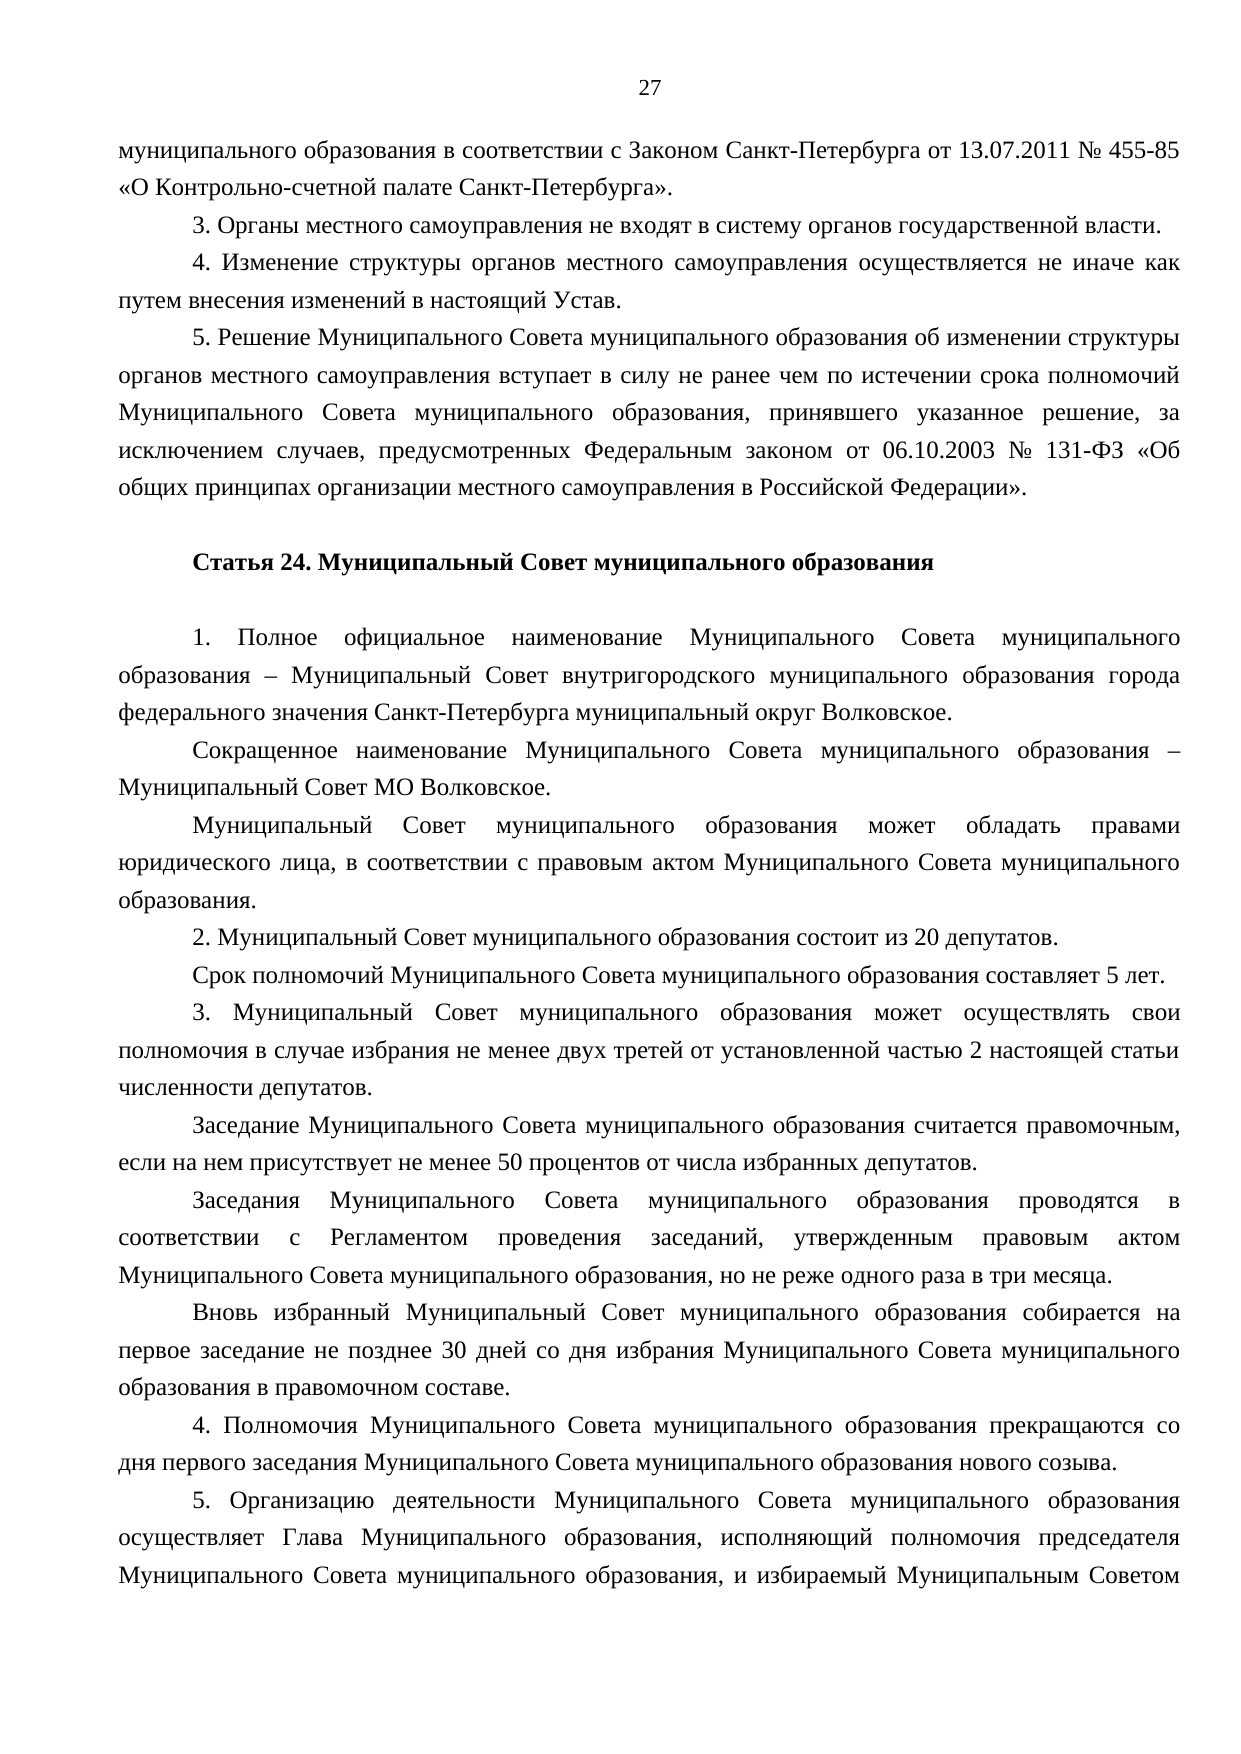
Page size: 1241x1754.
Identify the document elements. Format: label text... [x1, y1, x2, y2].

text 3. Муниципальный Совет муниципального образования может осуществлять свои полномочия в случае избрания не менее двух третей от установленной частью 2 настоящей статьи численности депутатов. [118, 991, 1181, 1103]
text 3. Органы местного самоуправления не входят в систему органов государственной власти. [118, 203, 1181, 241]
text Заседание Муниципального Совета муниципального образования считается правомочным, если на нем присутствует не менее 50 процентов от числа избранных депутатов. [118, 1103, 1181, 1178]
text Муниципальный Совет муниципального образования может обладать правами юридического лица, в соответствии с правовым актом Муниципального Совета муниципального образования. [118, 803, 1181, 916]
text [118, 1478, 1181, 1591]
text 4. Изменение структуры органов местного самоуправления осуществляется не иначе как путем внесения изменений в настоящий Устав. [118, 241, 1181, 316]
text 4. Полномочия Муниципального Совета муниципального образования прекращаются со дня первого заседания Муниципального Совета муниципального образования нового созыва. [118, 1403, 1181, 1478]
text 2. Муниципальный Совет муниципального образования состоит из 20 депутатов. [118, 916, 1181, 953]
text 1. Полное официальное наименование Муниципального Совета муниципального образования – Муниципальный Совет внутригородского муниципального образования города федерального значения Санкт-Петербурга муниципальный округ Волковское. [118, 616, 1181, 728]
text Вновь избранный Муниципальный Совет муниципального образования собирается на первое заседание не позднее 30 дней со дня избрания Муниципального Совета муниципального образования в правомочном составе. [118, 1291, 1181, 1403]
text 5. Решение Муниципального Совета муниципального образования об изменении структуры органов местного самоуправления вступает в силу не ранее чем по истечении срока полномочий Муниципального Совета муниципального образования, принявшего указанное решение, за исключением случаев, предусмотренных Федеральным законом от 06.10.2003 № 131-ФЗ «Об общих принципах организации местного самоуправления в Российской Федерации». [118, 316, 1181, 503]
text Заседания Муниципального Совета муниципального образования проводятся в соответствии с Регламентом проведения заседаний, утвержденным правовым актом Муниципального Совета муниципального образования, но не реже одного раза в три месяца. [118, 1178, 1181, 1291]
text Статья 24. Муниципальный Совет муниципального образования [118, 541, 1181, 578]
text Сокращенное наименование Муниципального Совета муниципального образования – Муниципальный Совет МО Волковское. [118, 728, 1181, 803]
text Срок полномочий Муниципального Совета муниципального образования составляет 5 лет. [118, 953, 1181, 991]
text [118, 128, 1181, 203]
